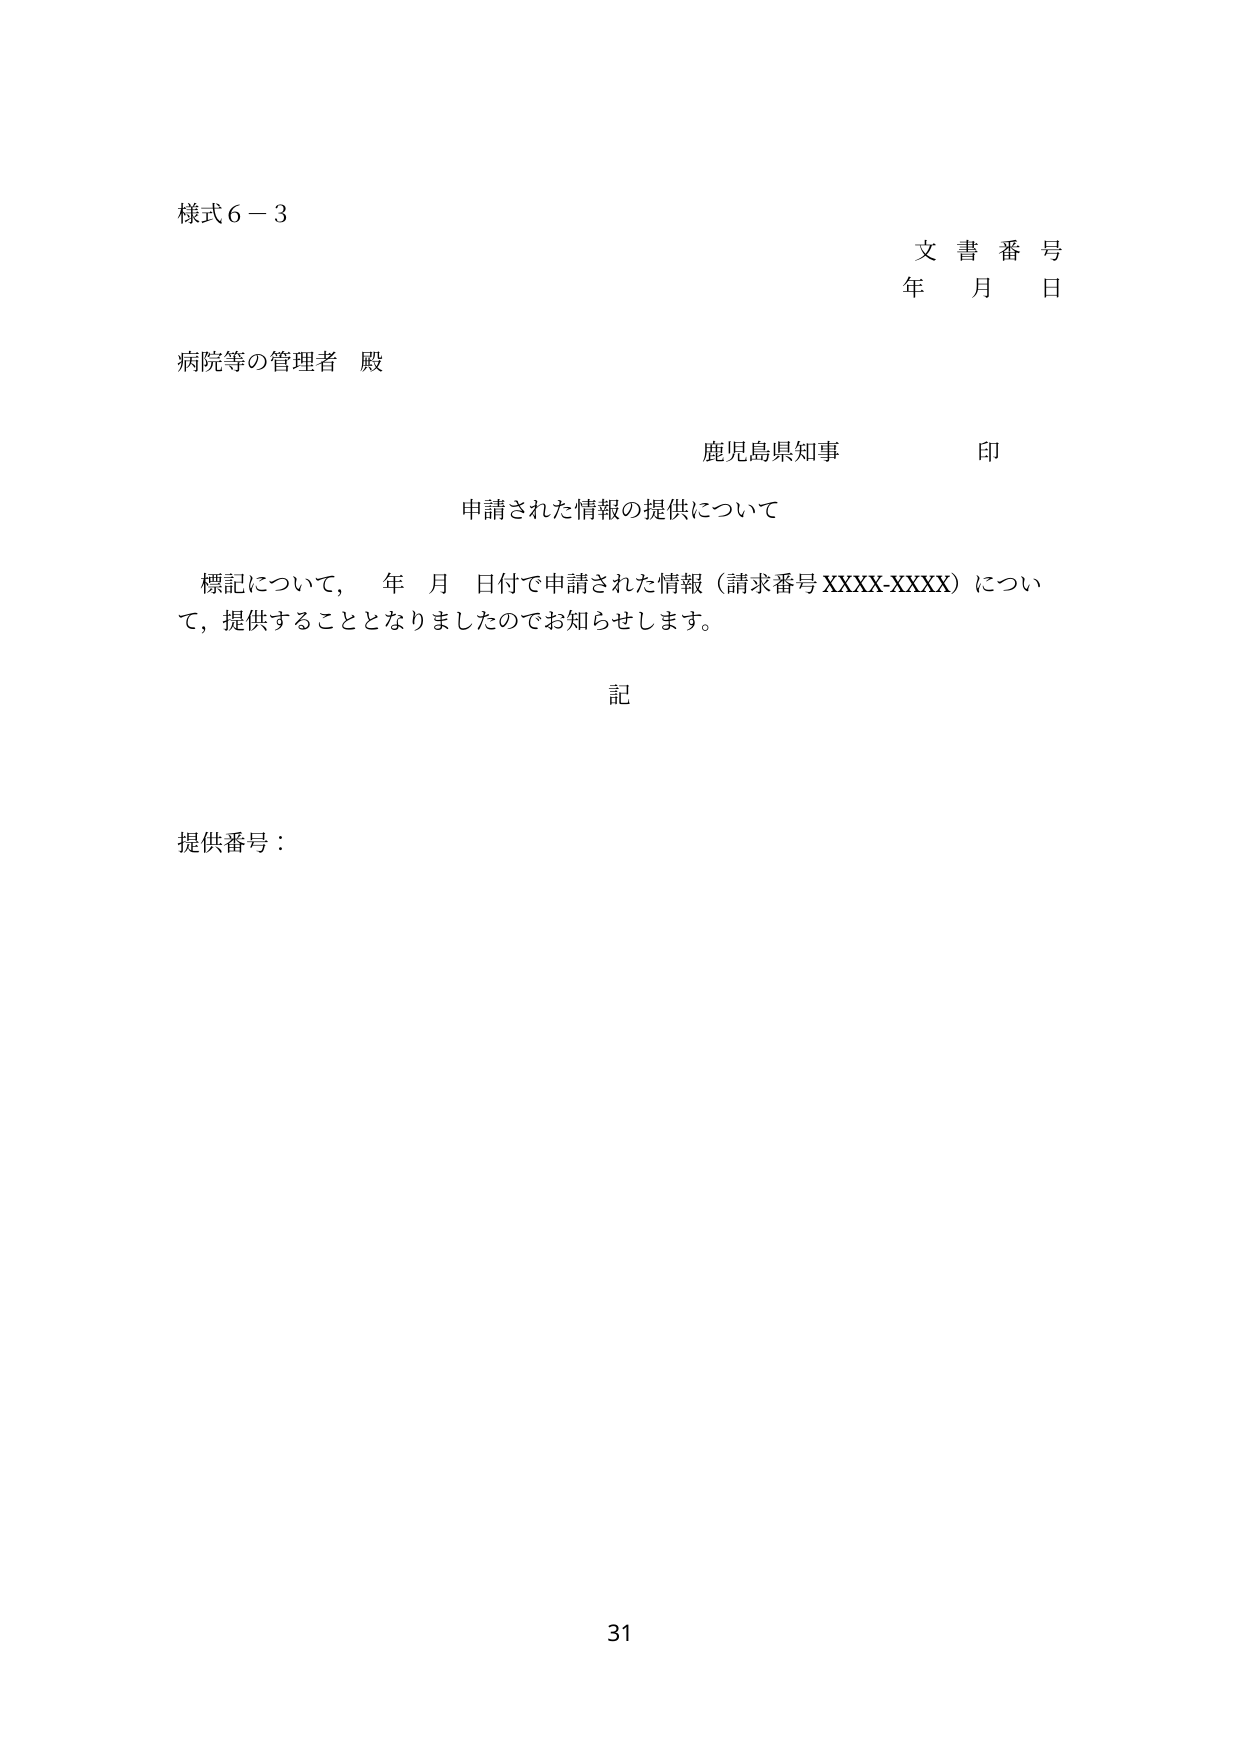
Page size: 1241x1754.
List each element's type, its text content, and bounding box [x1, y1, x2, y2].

text 年 月 日 [177, 268, 1063, 305]
text 提供番号： [177, 823, 1063, 860]
text 文書番号 [177, 231, 1063, 268]
text 標記について， 年 月 日付で申請された情報（請求番号XXXX-XXXX）について，提供することとなりましたのでお知らせします。 [177, 564, 1063, 638]
subtitle 記 [177, 675, 1063, 712]
text 様式６－３ [177, 194, 1063, 231]
text 申請された情報の提供について [177, 490, 1063, 527]
text 病院等の管理者 殿 [177, 342, 1063, 379]
